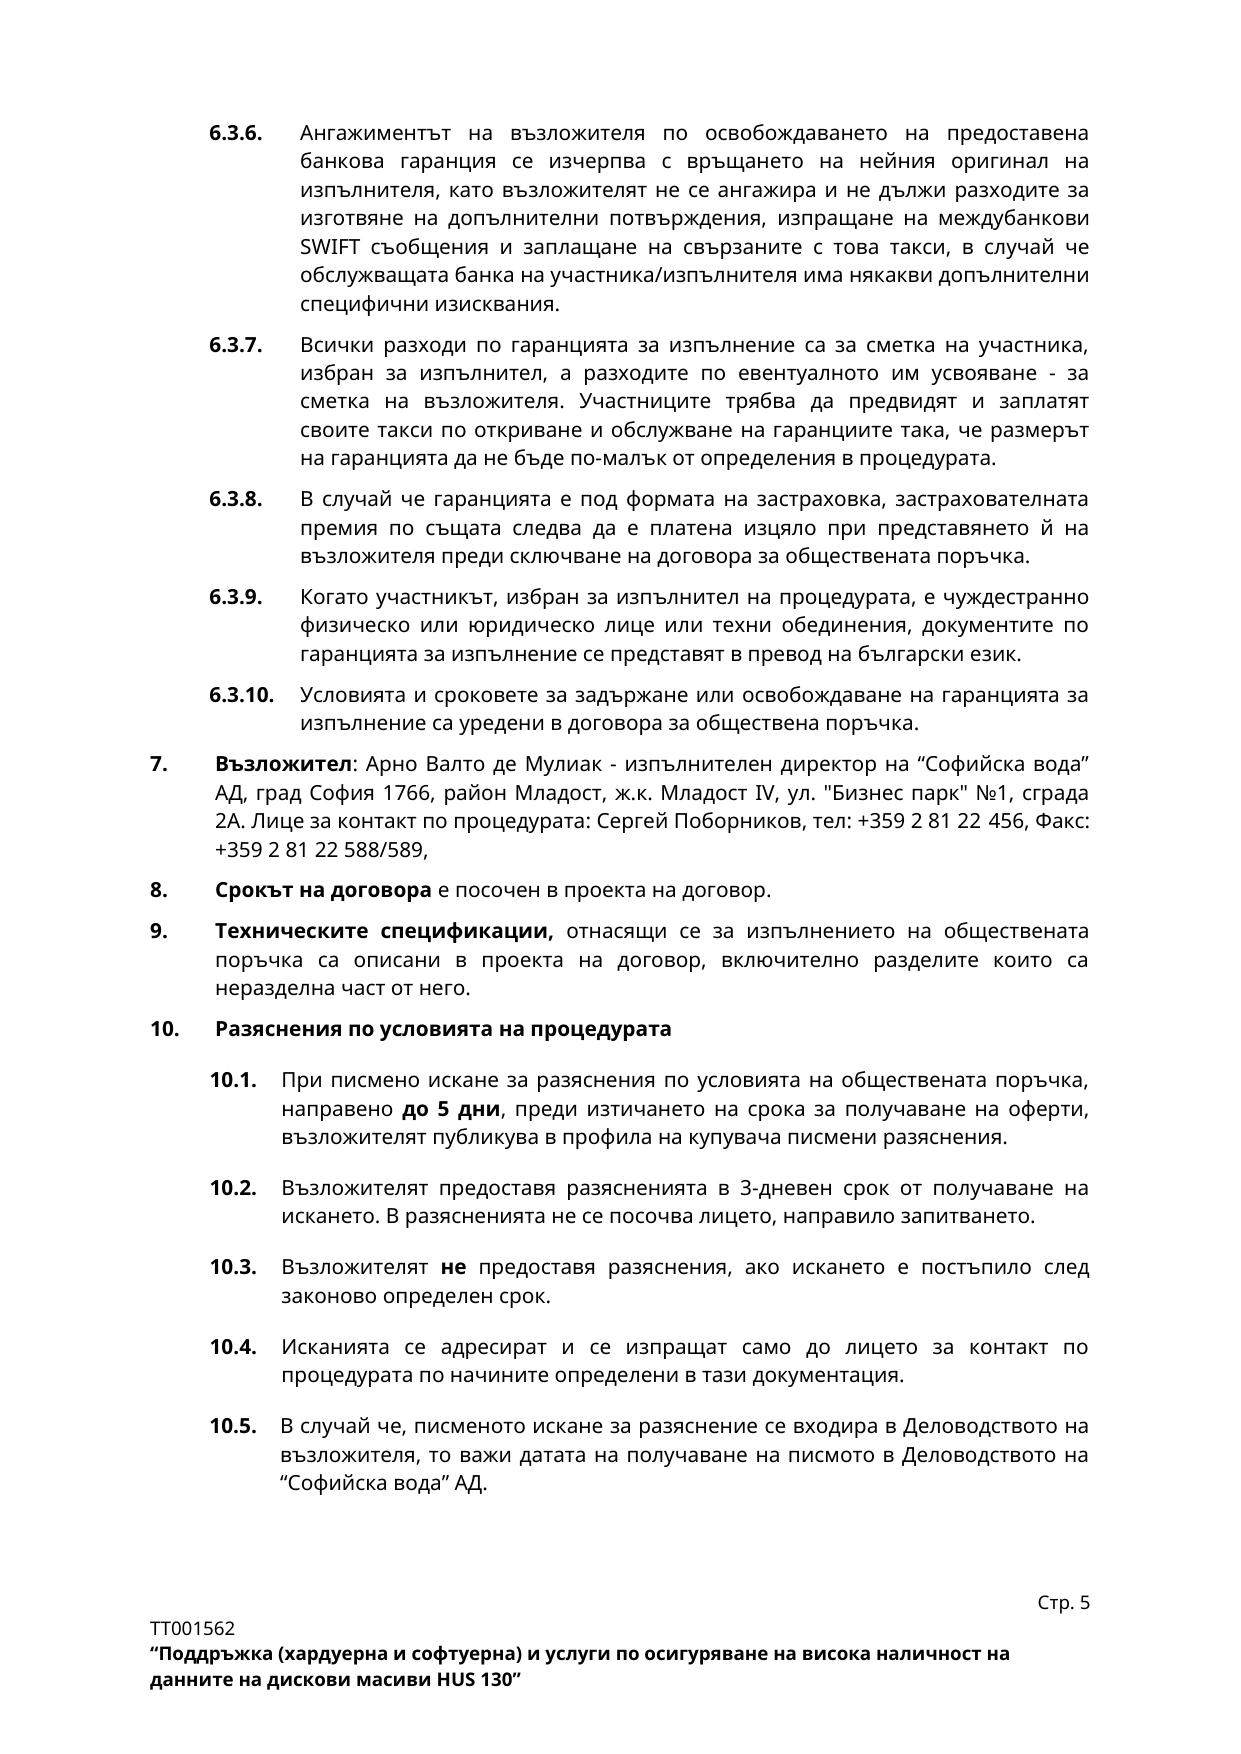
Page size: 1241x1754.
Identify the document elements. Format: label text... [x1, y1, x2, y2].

list Възложителят не предоставя разяснения, ако искането е постъпило след законово определен срок. [209, 1252, 1090, 1309]
list Срокът на договора е посочен в проекта на договор. [150, 876, 1090, 904]
list Техническите спецификации, отнасящи се за изпълнението на обществената поръчка са описани в проекта на договор, включително разделите които са неразделна част от него. [150, 917, 1090, 1002]
list При писмено искане за разяснения по условията на обществената поръчка, направено до 5 дни, преди изтичането на срока за получаване на оферти, възложителят публикува в профила на купувача писмени разяснения. [209, 1065, 1090, 1151]
list В случай че, писменото искане за разяснение се входира в Деловодството на възложителя, то важи датата на получаване на писмото в Деловодството на “Софийска вода” АД. [209, 1411, 1090, 1497]
list Възложител: Арно Валто де Мулиак - изпълнителен директор на “Софийска вода” АД, град София 1766, район Младост, ж.к. Младост ІV, ул. "Бизнес парк" №1, сграда 2А. Лице за контакт по процедурата: Сергей Поборников, тел: +359 2 81 22 456, Факс: +359 2 81 22 588/589, [150, 749, 1090, 863]
list Ангажиментът на възложителя по освобождаването на предоставена банкова гаранция се изчерпва с връщането на нейния оригинал на изпълнителя, като възложителят не се ангажира и не дължи разходите за изготвяне на допълнителни потвърждения, изпращане на междубанкови SWIFT съобщения и заплащане на свързаните с това такси, в случай че обслужващата банка на участника/изпълнителя има някакви допълнителни специфични изисквания. [209, 118, 1090, 317]
list Условията и сроковете за задържане или освобождаване на гаранцията за изпълнение са уредени в договора за обществена поръчка. [209, 680, 1090, 737]
list Всички разходи по гаранцията за изпълнение са за сметка на участника, избран за изпълнител, а разходите по евентуалното им усвояване - за сметка на възложителя. Участниците трябва да предвидят и заплатят своите такси по откриване и обслужване на гаранциите така, че размерът на гаранцията да не бъде по-малък от определения в процедурата. [209, 330, 1090, 472]
list В случай че гаранцията е под формата на застраховка, застрахователната премия по същата следва да е платена изцяло при представянето й на възложителя преди сключване на договора за обществената поръчка. [209, 484, 1090, 570]
list Исканията се адресират и се изпращат само до лицето за контакт по процедурата по начините определени в тази документация. [209, 1332, 1090, 1389]
list Когато участникът, избран за изпълнител на процедурата, е чуждестранно физическо или юридическо лице или техни обединения, документите по гаранцията за изпълнение се представят в превод на български език. [209, 582, 1090, 667]
list Възложителят предоставя разясненията в 3-дневен срок от получаване на искането. В разясненията не се посочва лицето, направило запитването. [209, 1173, 1090, 1230]
list Разяснения по условията на процедурата [150, 1014, 1090, 1043]
